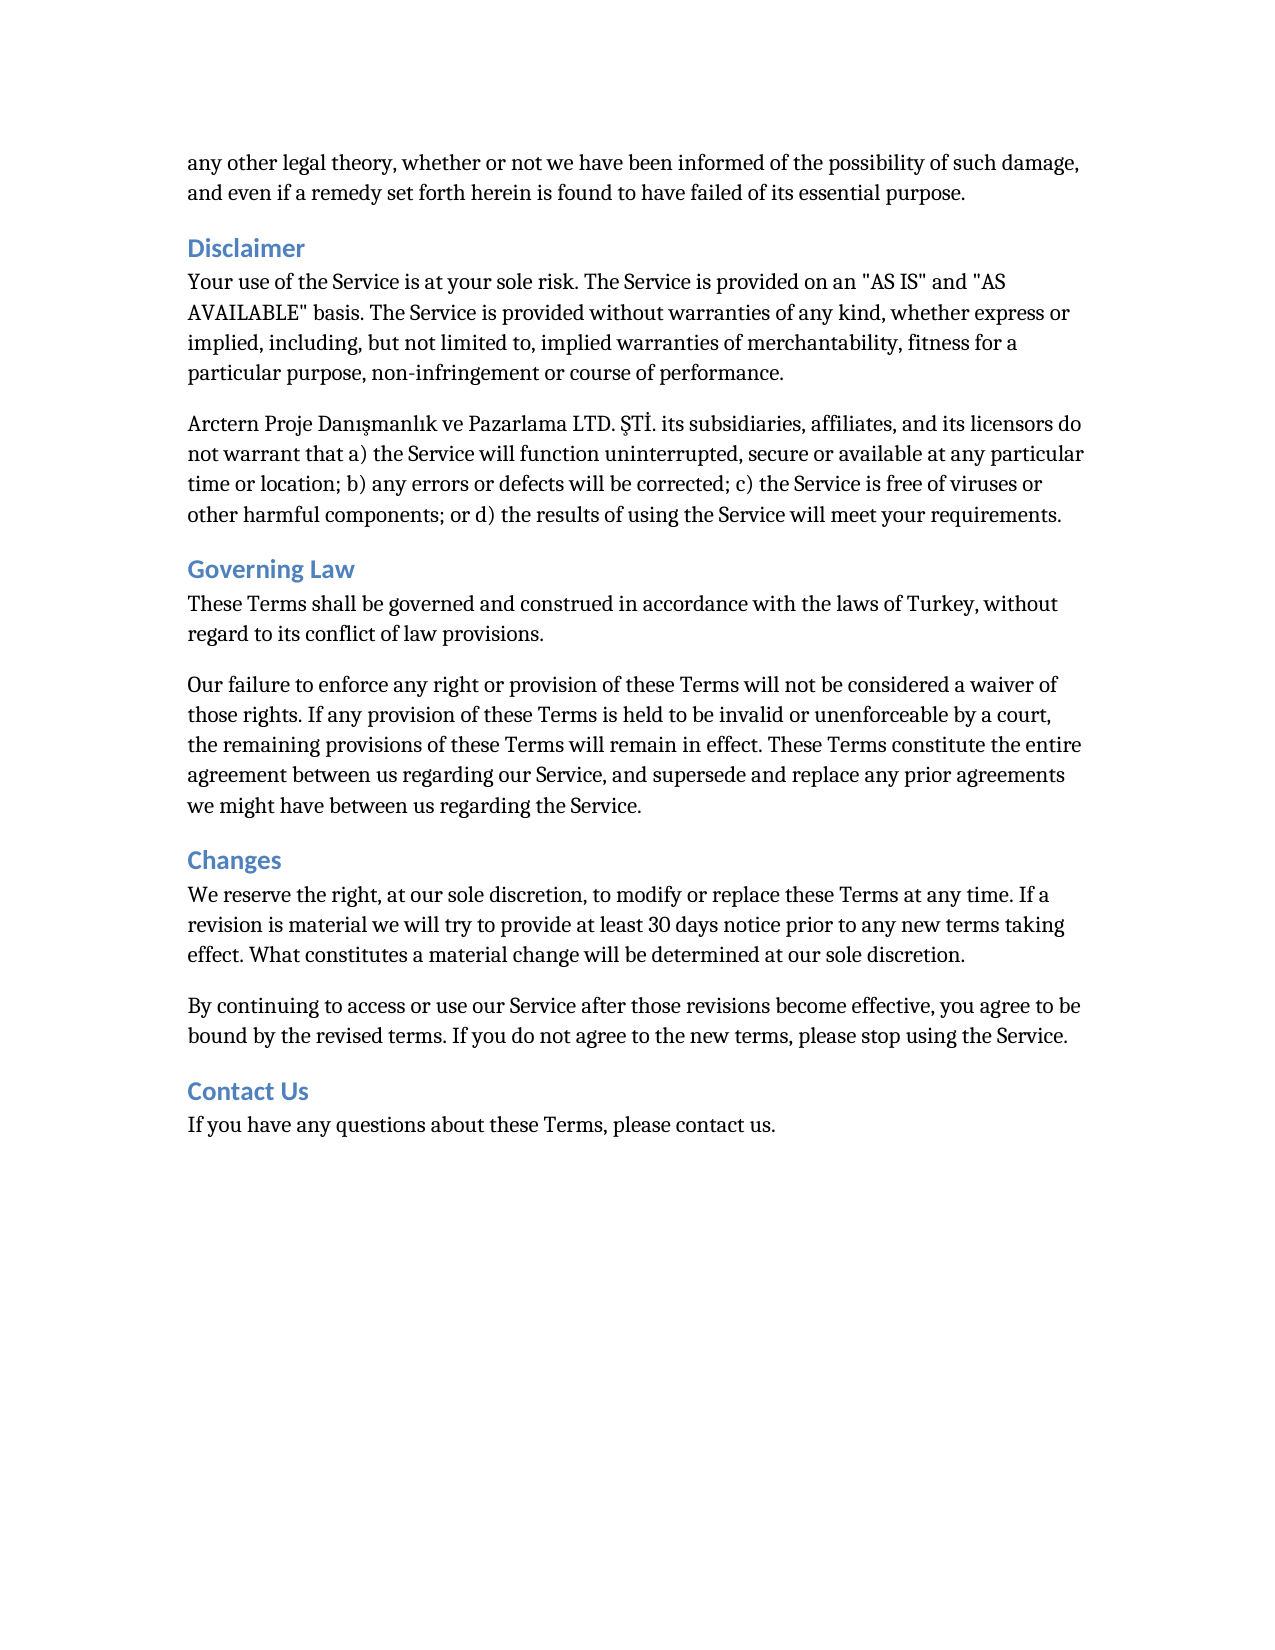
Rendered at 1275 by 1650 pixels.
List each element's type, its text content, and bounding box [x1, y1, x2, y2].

text If you have any questions about these Terms, please contact us. [187, 1112, 1087, 1138]
subtitle Disclaimer [187, 231, 1087, 264]
subtitle Changes [187, 843, 1087, 877]
subtitle Contact Us [187, 1074, 1087, 1107]
text Our failure to enforce any right or provision of these Terms will not be considered a waiver of those rights. If any provision of these Terms is held to be invalid or unenforceable by a court, the remaining provisions of these Terms will remain in effect. These Terms constitute the entire agreement between us regarding our Service, and supersede and replace any prior agreements we might have between us regarding the Service. [187, 672, 1087, 819]
text Arctern Proje Danışmanlık ve Pazarlama LTD. ŞTİ. its subsidiaries, affiliates, and its licensors do not warrant that a) the Service will function uninterrupted, secure or available at any particular time or location; b) any errors or defects will be corrected; c) the Service is free of viruses or other harmful components; or d) the results of using the Service will meet your requirements. [187, 411, 1087, 528]
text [187, 150, 1087, 207]
text These Terms shall be governed and construed in accordance with the laws of Turkey, without regard to its conflict of law provisions. [187, 590, 1087, 647]
text Your use of the Service is at your sole risk. The Service is provided on an "AS IS" and "AS AVAILABLE" basis. The Service is provided without warranties of any kind, whether express or implied, including, but not limited to, implied warranties of merchantability, fitness for a particular purpose, non-infringement or course of performance. [187, 269, 1087, 386]
subtitle Governing Law [187, 552, 1087, 586]
text We reserve the right, at our sole discretion, to modify or replace these Terms at any time. If a revision is material we will try to provide at least 30 days notice prior to any new terms taking effect. What constitutes a material change will be determined at our sole discretion. [187, 881, 1087, 968]
text By continuing to access or use our Service after those revisions become effective, you agree to be bound by the revised terms. If you do not agree to the new terms, please stop using the Service. [187, 993, 1087, 1049]
